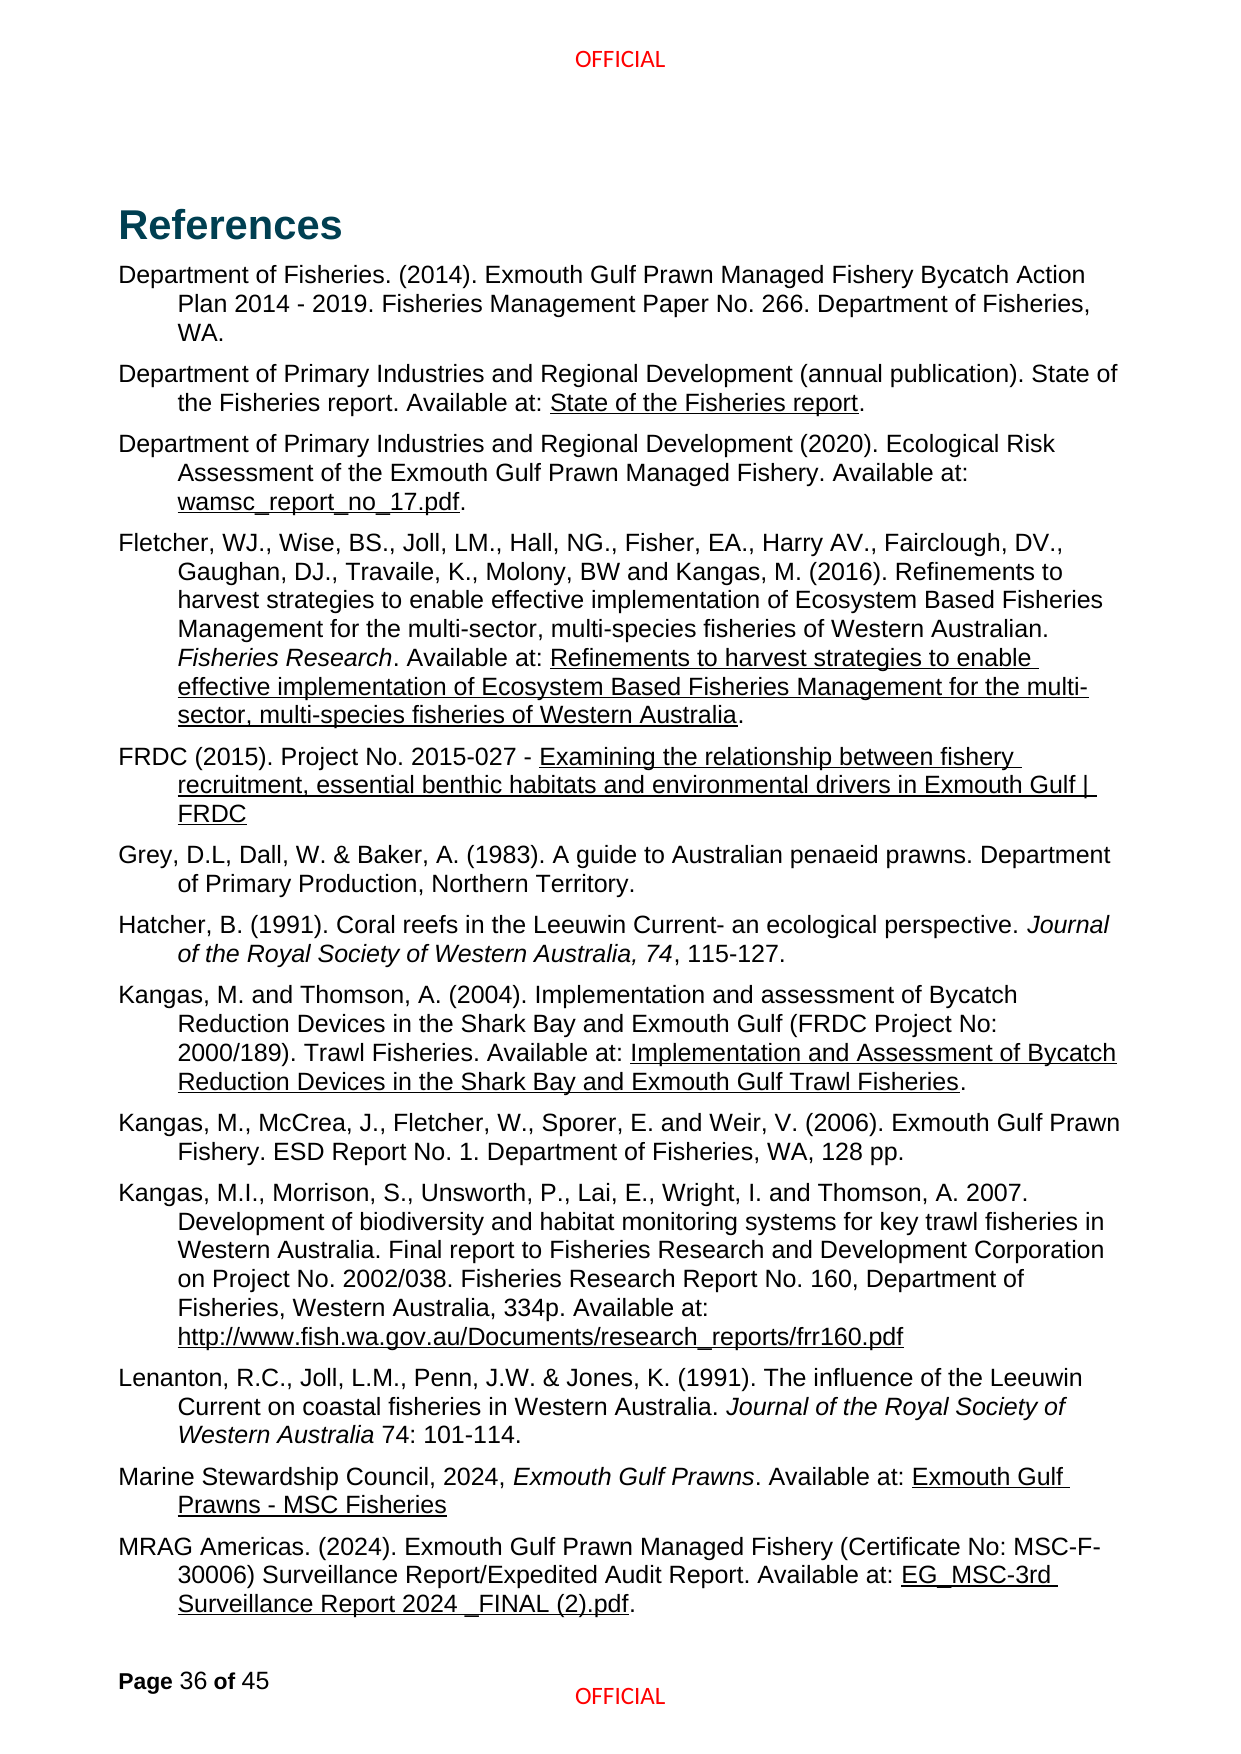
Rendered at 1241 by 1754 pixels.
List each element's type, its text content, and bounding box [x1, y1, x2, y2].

text MRAG Americas. (2024). Exmouth Gulf Prawn Managed Fishery (Certificate No: MSC-F-30006) Surveillance Report/Expedited Audit Report. Available at: EG_MSC-3rd Surveillance Report 2024 _FINAL (2).pdf. [118, 1532, 1122, 1618]
text Hatcher, B. (1991). Coral reefs in the Leeuwin Current- an ecological perspective. Journal of the Royal Society of Western Australia, 74, 115-127. [118, 910, 1122, 968]
text Department of Fisheries. (2014). Exmouth Gulf Prawn Managed Fishery Bycatch Action Plan 2014 - 2019. Fisheries Management Paper No. 266. Department of Fisheries, WA. [118, 260, 1122, 347]
text Lenanton, R.C., Joll, L.M., Penn, J.W. & Jones, K. (1991). The influence of the Leeuwin Current on coastal fisheries in Western Australia. Journal of the Royal Society of Western Australia 74: 101-114. [118, 1363, 1122, 1449]
text Department of Primary Industries and Regional Development (2020). Ecological Risk Assessment of the Exmouth Gulf Prawn Managed Fishery. Available at: wamsc_report_no_17.pdf. [118, 429, 1122, 515]
text FRDC (2015). Project No. 2015-027 - Examining the relationship between fishery recruitment, essential benthic habitats and environmental drivers in Exmouth Gulf | FRDC [118, 742, 1122, 828]
subtitle References [118, 200, 1122, 248]
text Kangas, M.I., Morrison, S., Unsworth, P., Lai, E., Wright, I. and Thomson, A. 2007. Development of biodiversity and habitat monitoring systems for key trawl fisheries in Western Australia. Final report to Fisheries Research and Development Corporation on Project No. 2002/038. Fisheries Research Report No. 160, Department of Fisheries, Western Australia, 334p. Available at: http://www.fish.wa.gov.au/Documents/research_reports/frr160.pdf [118, 1178, 1122, 1350]
text Department of Primary Industries and Regional Development (annual publication). State of the Fisheries report. Available at: State of the Fisheries report. [118, 359, 1122, 417]
text Grey, D.L, Dall, W. & Baker, A. (1983). A guide to Australian penaeid prawns. Department of Primary Production, Northern Territory. [118, 840, 1122, 898]
text Kangas, M. and Thomson, A. (2004). Implementation and assessment of Bycatch Reduction Devices in the Shark Bay and Exmouth Gulf (FRDC Project No: 2000/189). Trawl Fisheries. Available at: Implementation and Assessment of Bycatch Reduction Devices in the Shark Bay and Exmouth Gulf Trawl Fisheries. [118, 980, 1122, 1095]
text Marine Stewardship Council, 2024, Exmouth Gulf Prawns. Available at: Exmouth Gulf Prawns - MSC Fisheries [118, 1462, 1122, 1519]
text Fletcher, WJ., Wise, BS., Joll, LM., Hall, NG., Fisher, EA., Harry AV., Fairclough, DV., Gaughan, DJ., Travaile, K., Molony, BW and Kangas, M. (2016). Refinements to harvest strategies to enable effective implementation of Ecosystem Based Fisheries Management for the multi-sector, multi-species fisheries of Western Australian. Fisheries Research. Available at: Refinements to harvest strategies to enable effective implementation of Ecosystem Based Fisheries Management for the multi-sector, multi-species fisheries of Western Australia. [118, 528, 1122, 729]
text Kangas, M., McCrea, J., Fletcher, W., Sporer, E. and Weir, V. (2006). Exmouth Gulf Prawn Fishery. ESD Report No. 1. Department of Fisheries, WA, 128 pp. [118, 1108, 1122, 1165]
